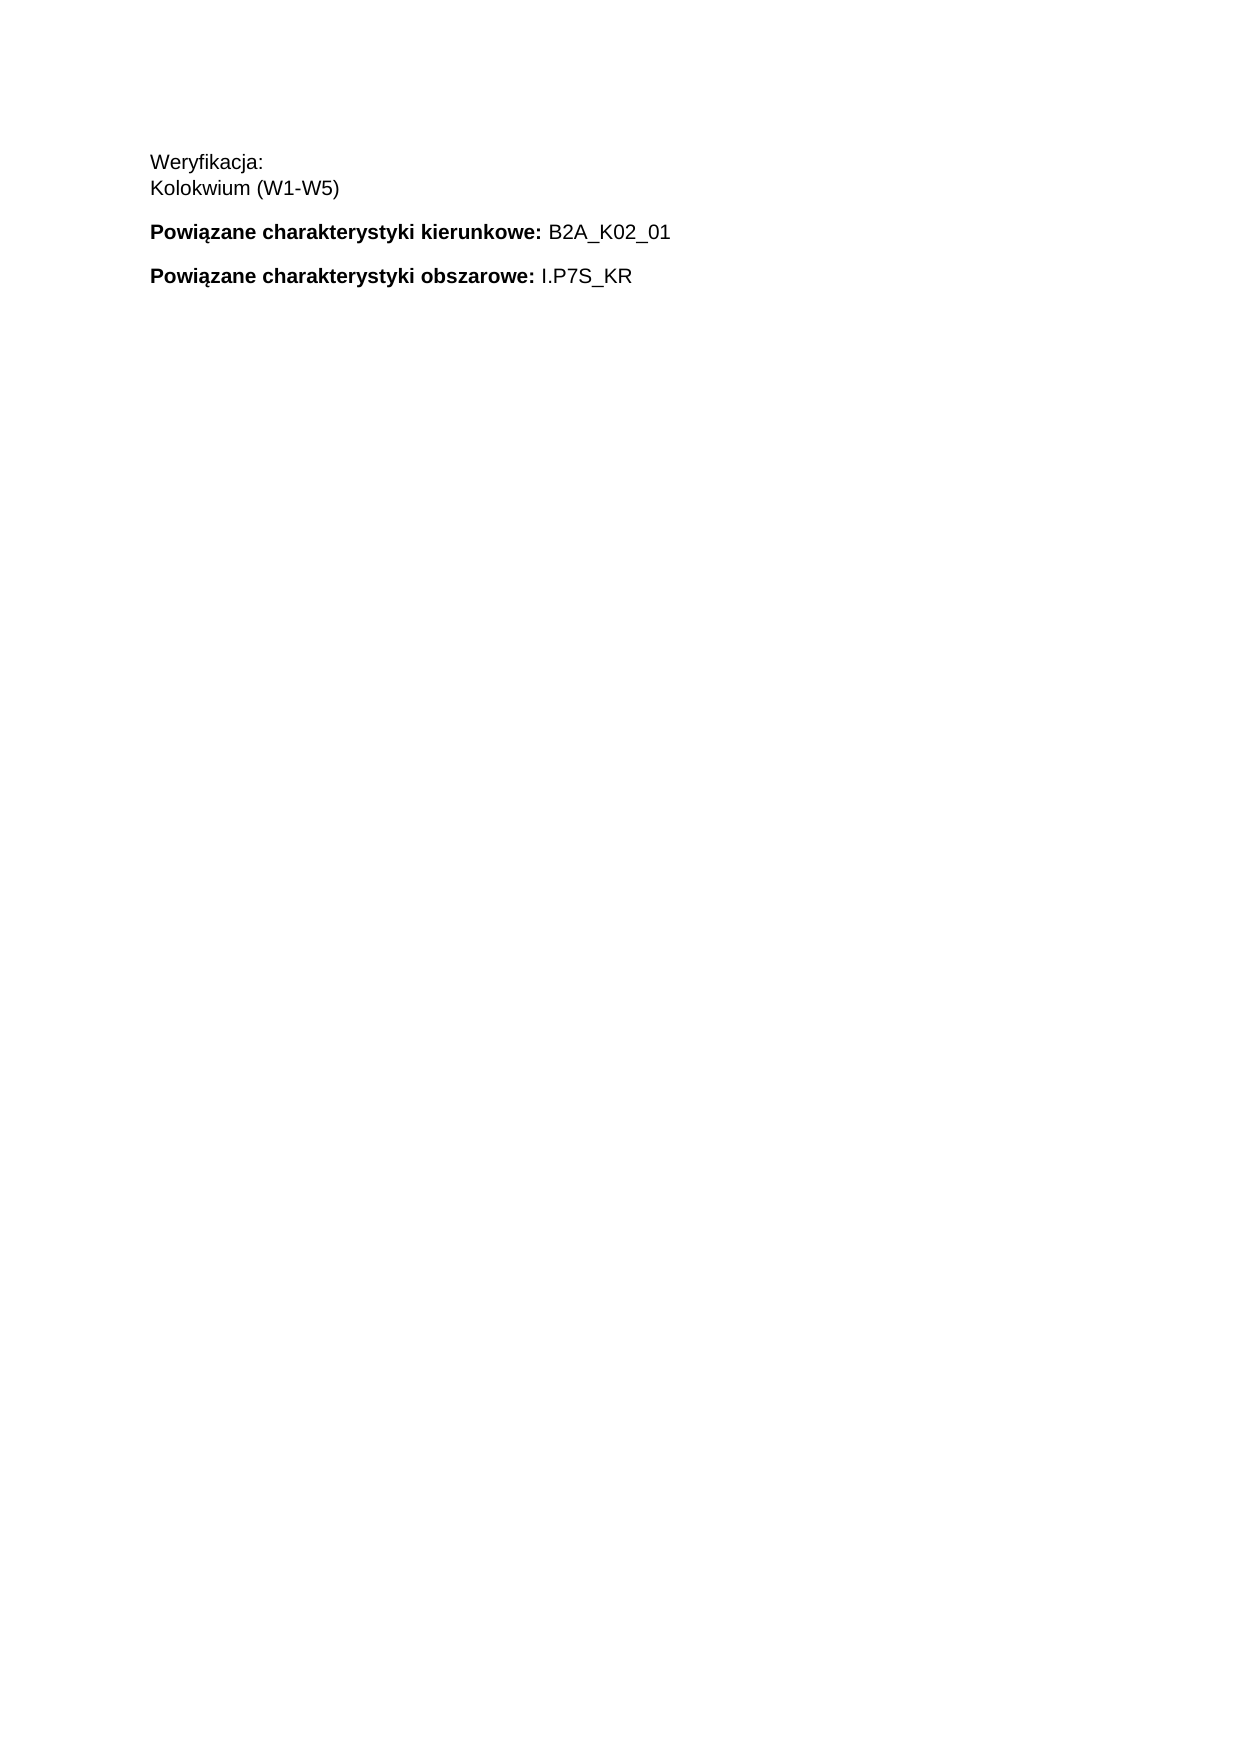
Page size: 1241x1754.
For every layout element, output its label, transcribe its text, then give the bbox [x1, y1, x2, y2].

text Weryfikacja: [150, 150, 1090, 174]
text Kolokwium (W1-W5) [150, 176, 1090, 200]
text Powiązane charakterystyki kierunkowe: B2A_K02_01 [150, 220, 1090, 244]
text Powiązane charakterystyki obszarowe: I.P7S_KR [150, 263, 1090, 287]
